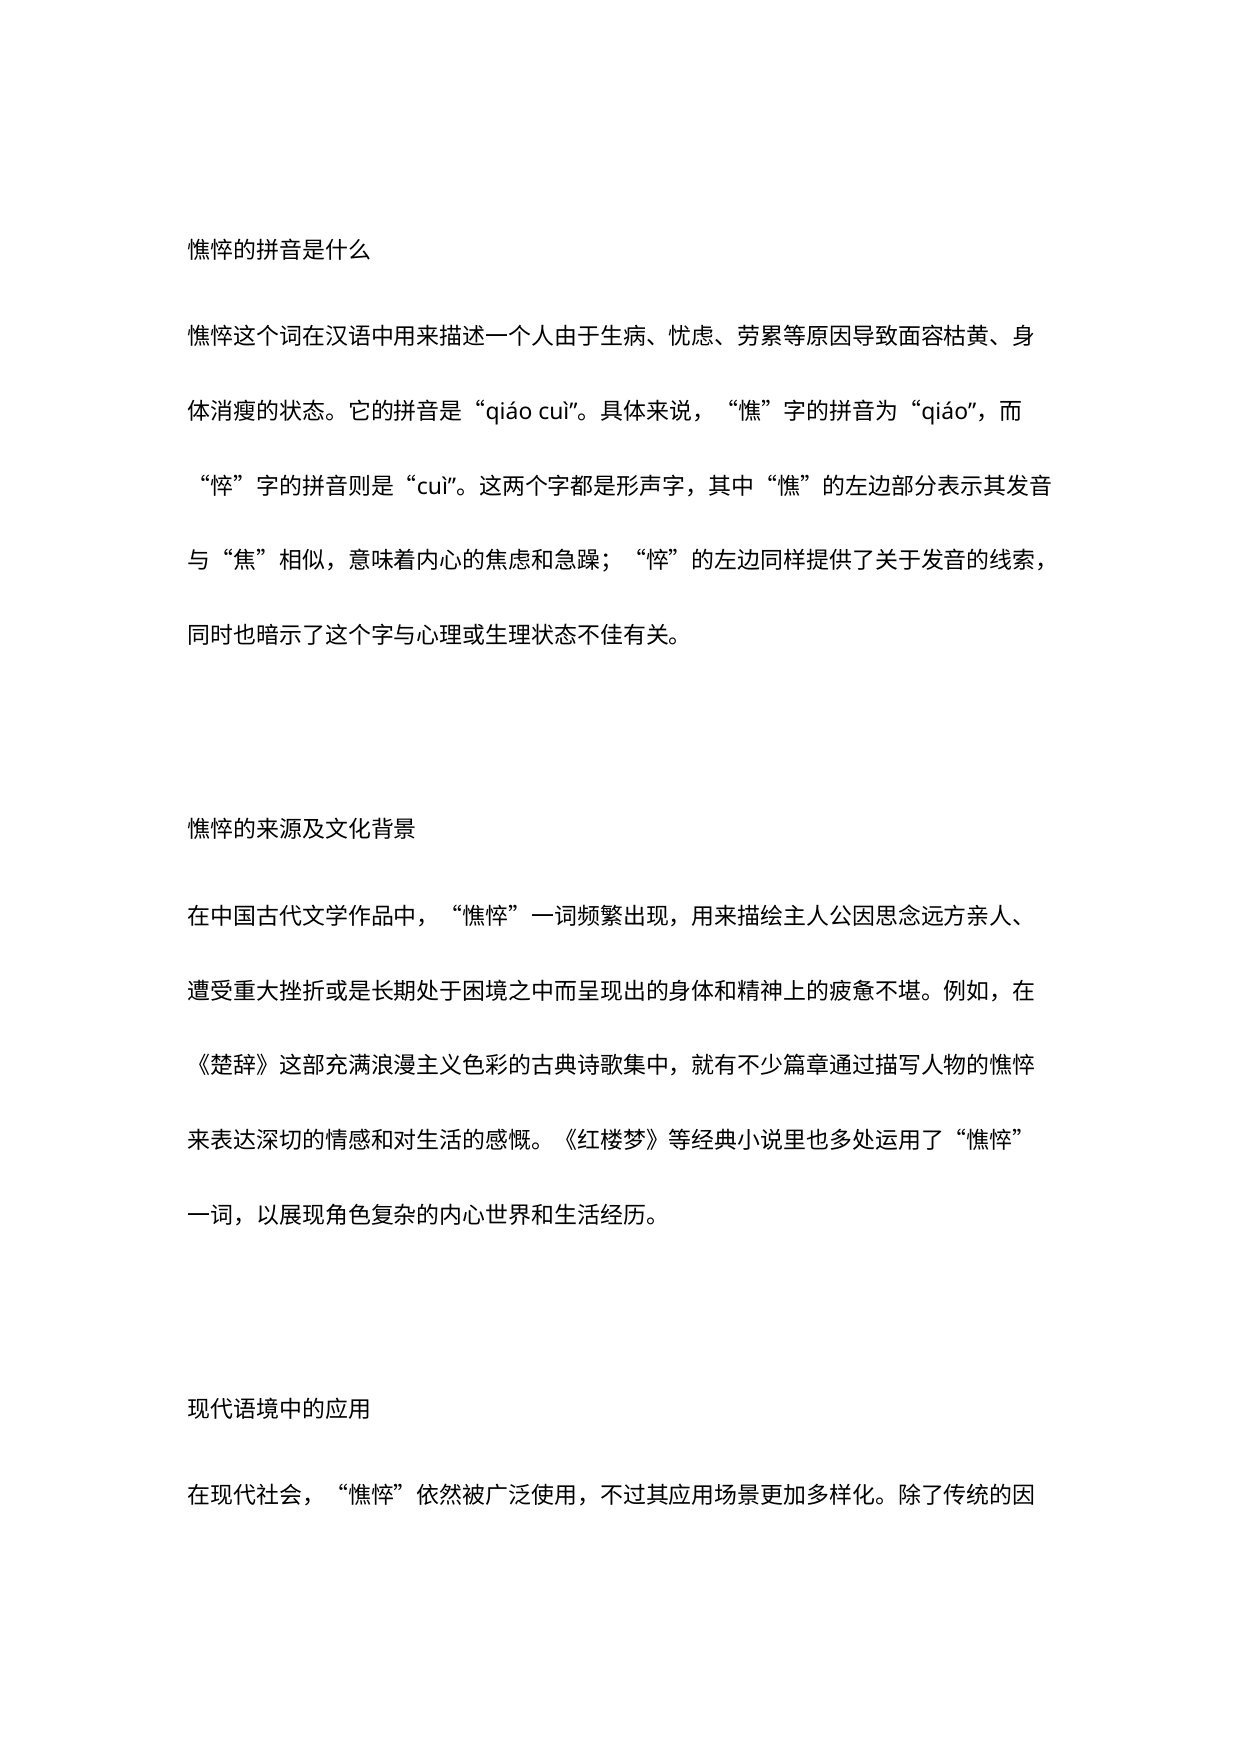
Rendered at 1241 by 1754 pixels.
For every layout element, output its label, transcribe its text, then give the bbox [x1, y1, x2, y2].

text 憔悴这个词在汉语中用来描述一个人由于生病、忧虑、劳累等原因导致面容枯黄、身体消瘦的状态。它的拼音是“qiáo cuì”。具体来说，“憔”字的拼音为“qiáo”，而“悴”字的拼音则是“cuì”。这两个字都是形声字，其中“憔”的左边部分表示其发音与“焦”相似，意味着内心的焦虑和急躁；“悴”的左边同样提供了关于发音的线索，同时也暗示了这个字与心理或生理状态不佳有关。 [187, 302, 1053, 666]
text 憔悴的来源及文化背景 [187, 795, 1053, 860]
text 憔悴的拼音是什么 [187, 216, 1053, 281]
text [187, 1462, 1053, 1527]
text 现代语境中的应用 [187, 1375, 1053, 1440]
text 在中国古代文学作品中，“憔悴”一词频繁出现，用来描绘主人公因思念远方亲人、遭受重大挫折或是长期处于困境之中而呈现出的身体和精神上的疲惫不堪。例如，在《楚辞》这部充满浪漫主义色彩的古典诗歌集中，就有不少篇章通过描写人物的憔悴来表达深切的情感和对生活的感慨。《红楼梦》等经典小说里也多处运用了“憔悴”一词，以展现角色复杂的内心世界和生活经历。 [187, 882, 1053, 1246]
